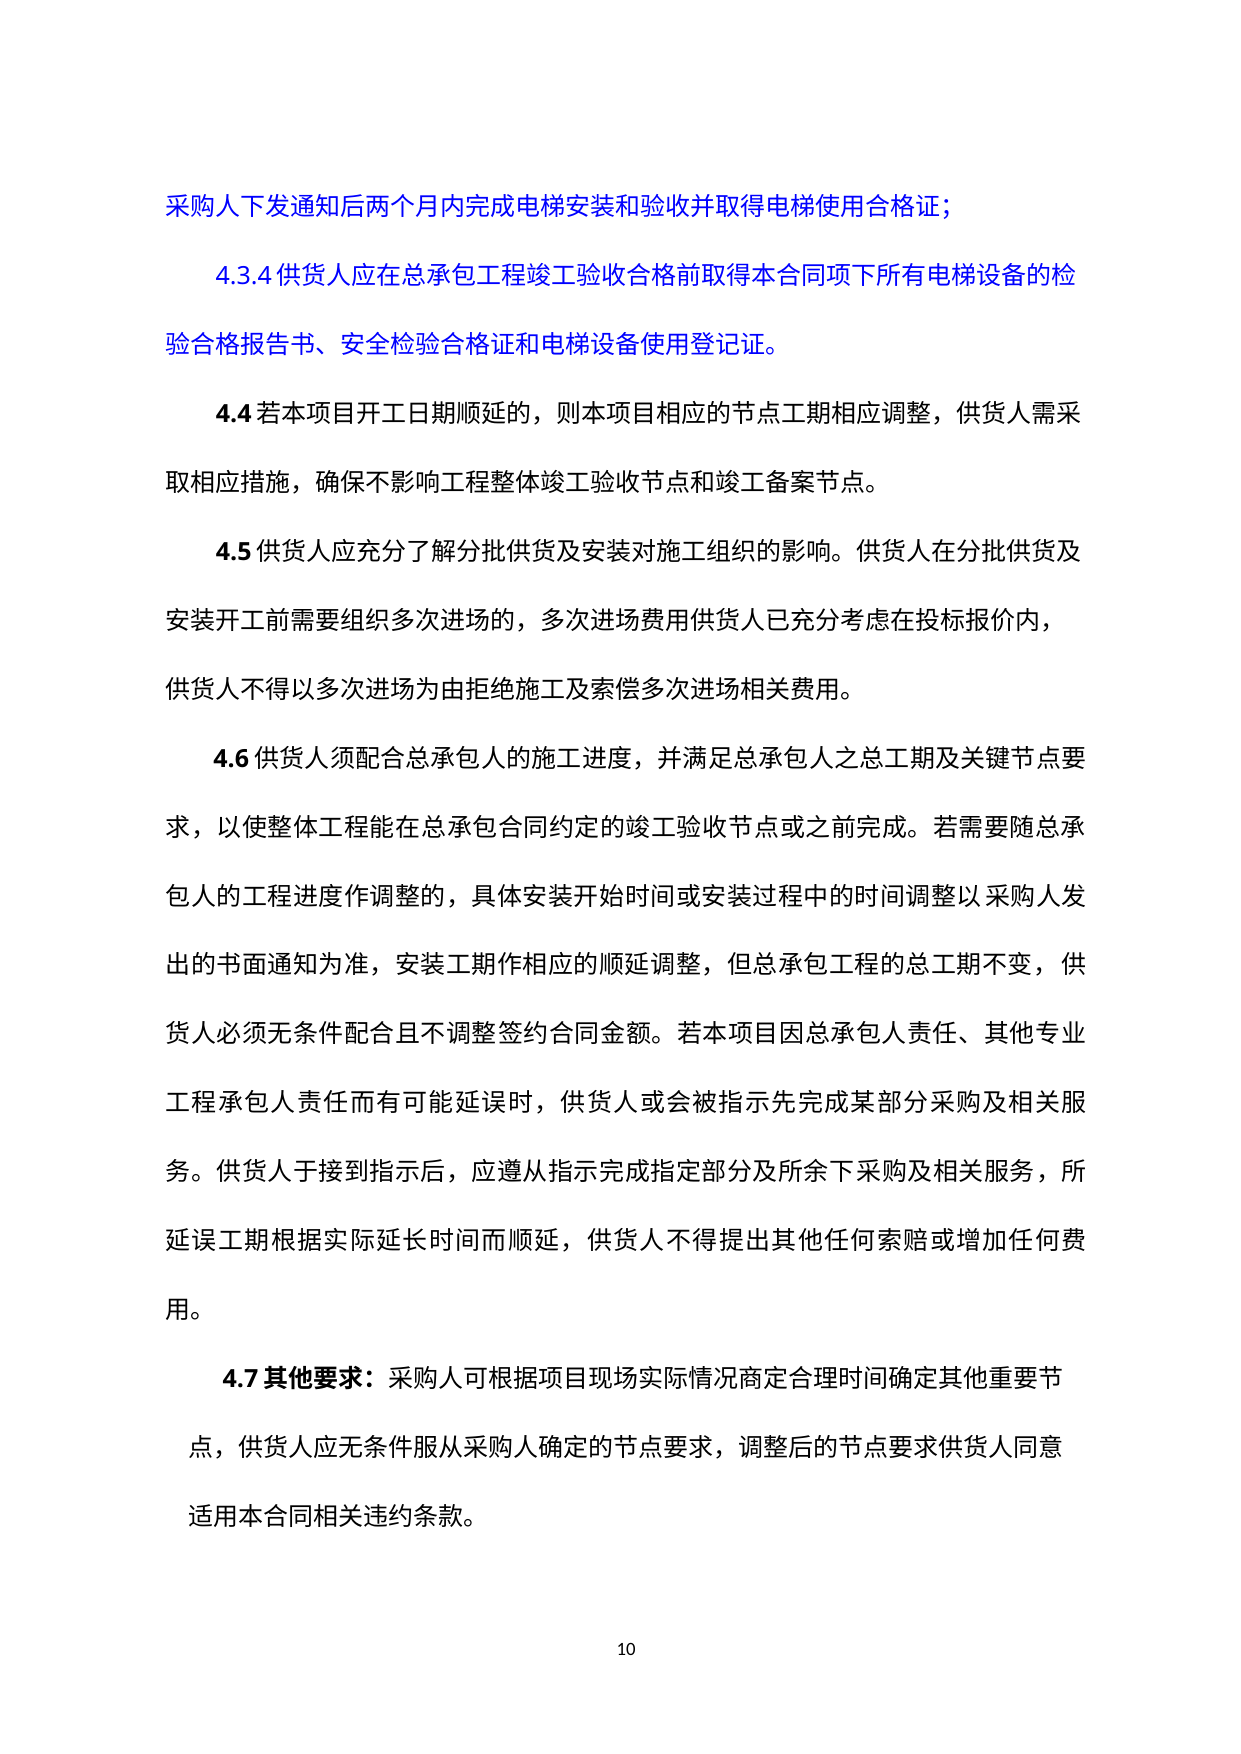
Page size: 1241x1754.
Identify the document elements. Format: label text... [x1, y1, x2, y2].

text 4.5供货人应充分了解分批供货及安装对施工组织的影响。供货人在分批供货及安装开工前需要组织多次进场的，多次进场费用供货人已充分考虑在投标报价内，供货人不得以多次进场为由拒绝施工及索偿多次进场相关费用。 [165, 515, 1087, 722]
text 4.6供货人须配合总承包人的施工进度，并满足总承包人之总工期及关键节点要求，以使整体工程能在总承包合同约定的竣工验收节点或之前完成。若需要随总承包人的工程进度作调整的，具体安装开始时间或安装过程中的时间调整以采购人发出的书面通知为准，安装工期作相应的顺延调整，但总承包工程的总工期不变，供货人必须无条件配合且不调整签约合同金额。若本项目因总承包人责任、其他专业工程承包人责任而有可能延误时，供货人或会被指示先完成某部分采购及相关服务。供货人于接到指示后，应遵从指示完成指定部分及所余下采购及相关服务，所延误工期根据实际延长时间而顺延，供货人不得提出其他任何索赔或增加任何费用。 [165, 722, 1087, 1342]
text 4.4若本项目开工日期顺延的，则本项目相应的节点工期相应调整，供货人需采取相应措施，确保不影响工程整体竣工验收节点和竣工备案节点。 [165, 377, 1087, 515]
text 4.7其他要求：采购人可根据项目现场实际情况商定合理时间确定其他重要节点，供货人应无条件服从采购人确定的节点要求，调整后的节点要求供货人同意适用本合同相关违约条款。 [188, 1342, 1067, 1549]
list 4.3.4供货人应在总承包工程竣工验收合格前取得本合同项下所有电梯设备的检验合格报告书、安全检验合格证和电梯设备使用登记证。 [165, 239, 1087, 377]
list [165, 170, 1087, 239]
